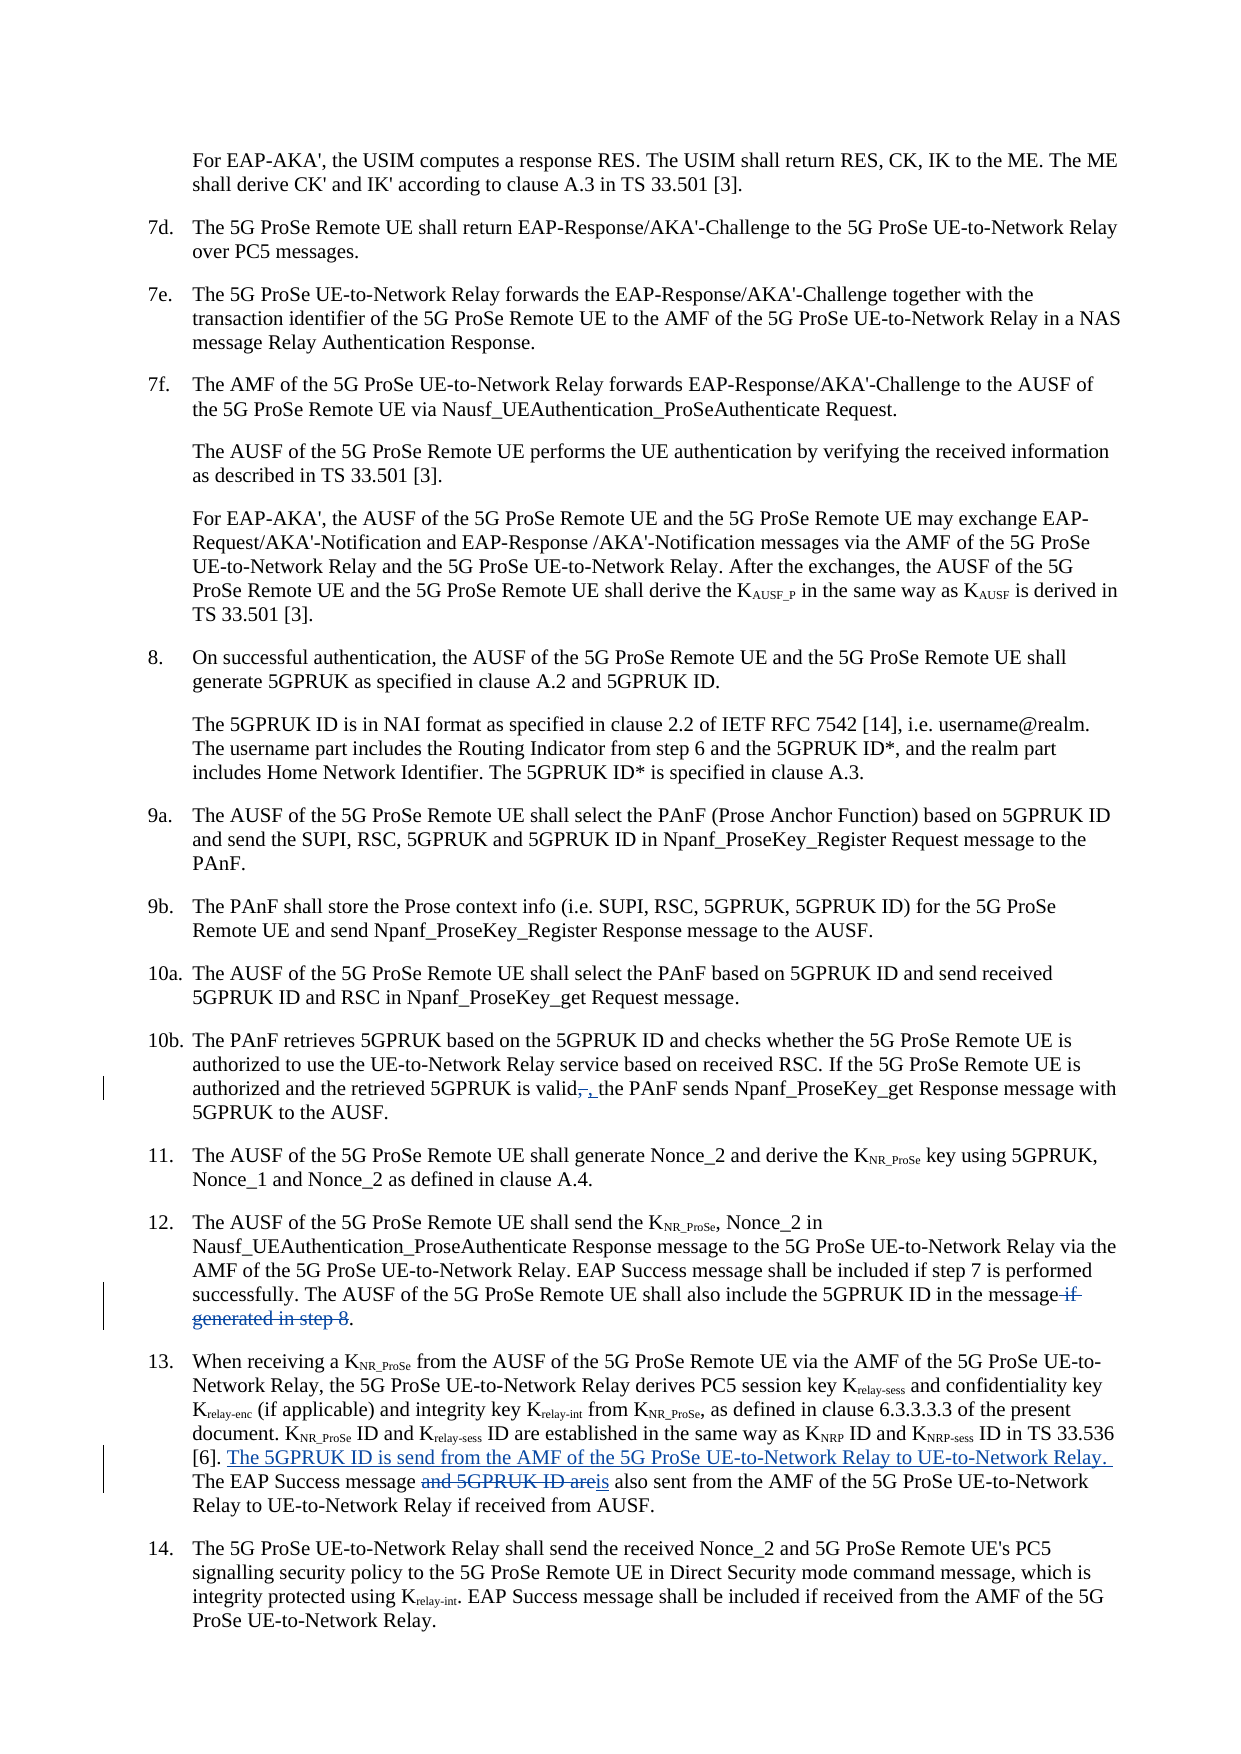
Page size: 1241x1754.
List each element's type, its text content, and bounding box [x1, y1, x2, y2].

text 14. The 5G ProSe UE-to-Network Relay shall send the received Nonce_2 and 5G ProSe Remote UE's PC5 signalling security policy to the 5G ProSe Remote UE in Direct Security mode command message, which is integrity protected using Krelay-int. EAP Success message shall be included if received from the AMF of the 5G ProSe UE-to-Network Relay. [148, 1536, 1122, 1632]
text 10b. The PAnF retrieves 5GPRUK based on the 5GPRUK ID and checks whether the 5G ProSe Remote UE is authorized to use the UE-to-Network Relay service based on received RSC. If the 5G ProSe Remote UE is authorized and the retrieved 5GPRUK is validthe PAnF sends Npanf_ProseKey_get Response message with 5GPRUK to the AUSF. [148, 1028, 1122, 1124]
text For EAP-AKA', the AUSF of the 5G ProSe Remote UE and the 5G ProSe Remote UE may exchange EAP-Request/AKA'-Notification and EAP-Response /AKA'-Notification messages via the AMF of the 5G ProSe UE-to-Network Relay and the 5G ProSe UE-to-Network Relay. After the exchanges, the AUSF of the 5G ProSe Remote UE and the 5G ProSe Remote UE shall derive the KAUSF_P in the same way as KAUSF is derived in TS 33.501 [3]. [148, 506, 1122, 626]
text 9a. The AUSF of the 5G ProSe Remote UE shall select the PAnF (Prose Anchor Function) based on 5GPRUK ID and send the SUPI, RSC, 5GPRUK and 5GPRUK ID in Npanf_ProseKey_Register Request message to the PAnF. [148, 803, 1122, 875]
text 7e. The 5G ProSe UE-to-Network Relay forwards the EAP-Response/AKA'-Challenge together with the transaction identifier of the 5G ProSe Remote UE to the AMF of the 5G ProSe UE-to-Network Relay in a NAS message Relay Authentication Response. [148, 281, 1122, 354]
text 7d. The 5G ProSe Remote UE shall return EAP-Response/AKA'-Challenge to the 5G ProSe UE-to-Network Relay over PC5 messages. [148, 214, 1122, 263]
text 8. On successful authentication, the AUSF of the 5G ProSe Remote UE and the 5G ProSe Remote UE shall generate 5GPRUK as specified in clause A.2 and 5GPRUK ID. [148, 645, 1122, 693]
text 10a. The AUSF of the 5G ProSe Remote UE shall select the PAnF based on 5GPRUK ID and send received 5GPRUK ID and RSC in Npanf_ProseKey_get Request message. [148, 961, 1122, 1009]
text The 5GPRUK ID is in NAI format as specified in clause 2.2 of IETF RFC 7542 [14], i.e. username@realm. The username part includes the Routing Indicator from step 6 and the 5GPRUK ID*, and the realm part includes Home Network Identifier. The 5GPRUK ID* is specified in clause A.3. [148, 712, 1122, 784]
text 9b. The PAnF shall store the Prose context info (i.e. SUPI, RSC, 5GPRUK, 5GPRUK ID) for the 5G ProSe Remote UE and send Npanf_ProseKey_Register Response message to the AUSF. [148, 894, 1122, 942]
text 11. The AUSF of the 5G ProSe Remote UE shall generate Nonce_2 and derive the KNR_ProSe key using 5GPRUK, Nonce_1 and Nonce_2 as defined in clause A.4. [148, 1143, 1122, 1191]
text The AUSF of the 5G ProSe Remote UE performs the UE authentication by verifying the received information as described in TS 33.501 [3]. [148, 439, 1122, 487]
text For EAP-AKA', the USIM computes a response RES. The USIM shall return RES, CK, IK to the ME. The ME shall derive CK' and IK' according to clause A.3 in TS 33.501 [3]. [148, 148, 1122, 196]
text 12. The AUSF of the 5G ProSe Remote UE shall send the KNR_ProSe, Nonce_2 in Nausf_UEAuthentication_ProseAuthenticate Response message to the 5G ProSe UE-to-Network Relay via the AMF of the 5G ProSe UE-to-Network Relay. EAP Success message shall be included if step 7 is performed successfully. The AUSF of the 5G ProSe Remote UE shall also include the 5GPRUK ID in the message. [148, 1209, 1122, 1330]
text 13. When receiving a KNR_ProSe from the AUSF of the 5G ProSe Remote UE via the AMF of the 5G ProSe UE-to-Network Relay, the 5G ProSe UE-to-Network Relay derives PC5 session key Krelay-sess and confidentiality key Krelay-enc (if applicable) and integrity key Krelay-int from KNR_ProSe, as defined in clause 6.3.3.3.3 of the present document. KNR_ProSe ID and Krelay-sess ID are established in the same way as KNRP ID and KNRP-sess ID in TS 33.536 [6]. The EAP Success message also sent from the AMF of the 5G ProSe UE-to-Network Relay to UE-to-Network Relay if received from AUSF. [148, 1349, 1122, 1517]
text 7f. The AMF of the 5G ProSe UE-to-Network Relay forwards EAP-Response/AKA'-Challenge to the AUSF of the 5G ProSe Remote UE via Nausf_UEAuthentication_ProSeAuthenticate Request. [148, 372, 1122, 421]
